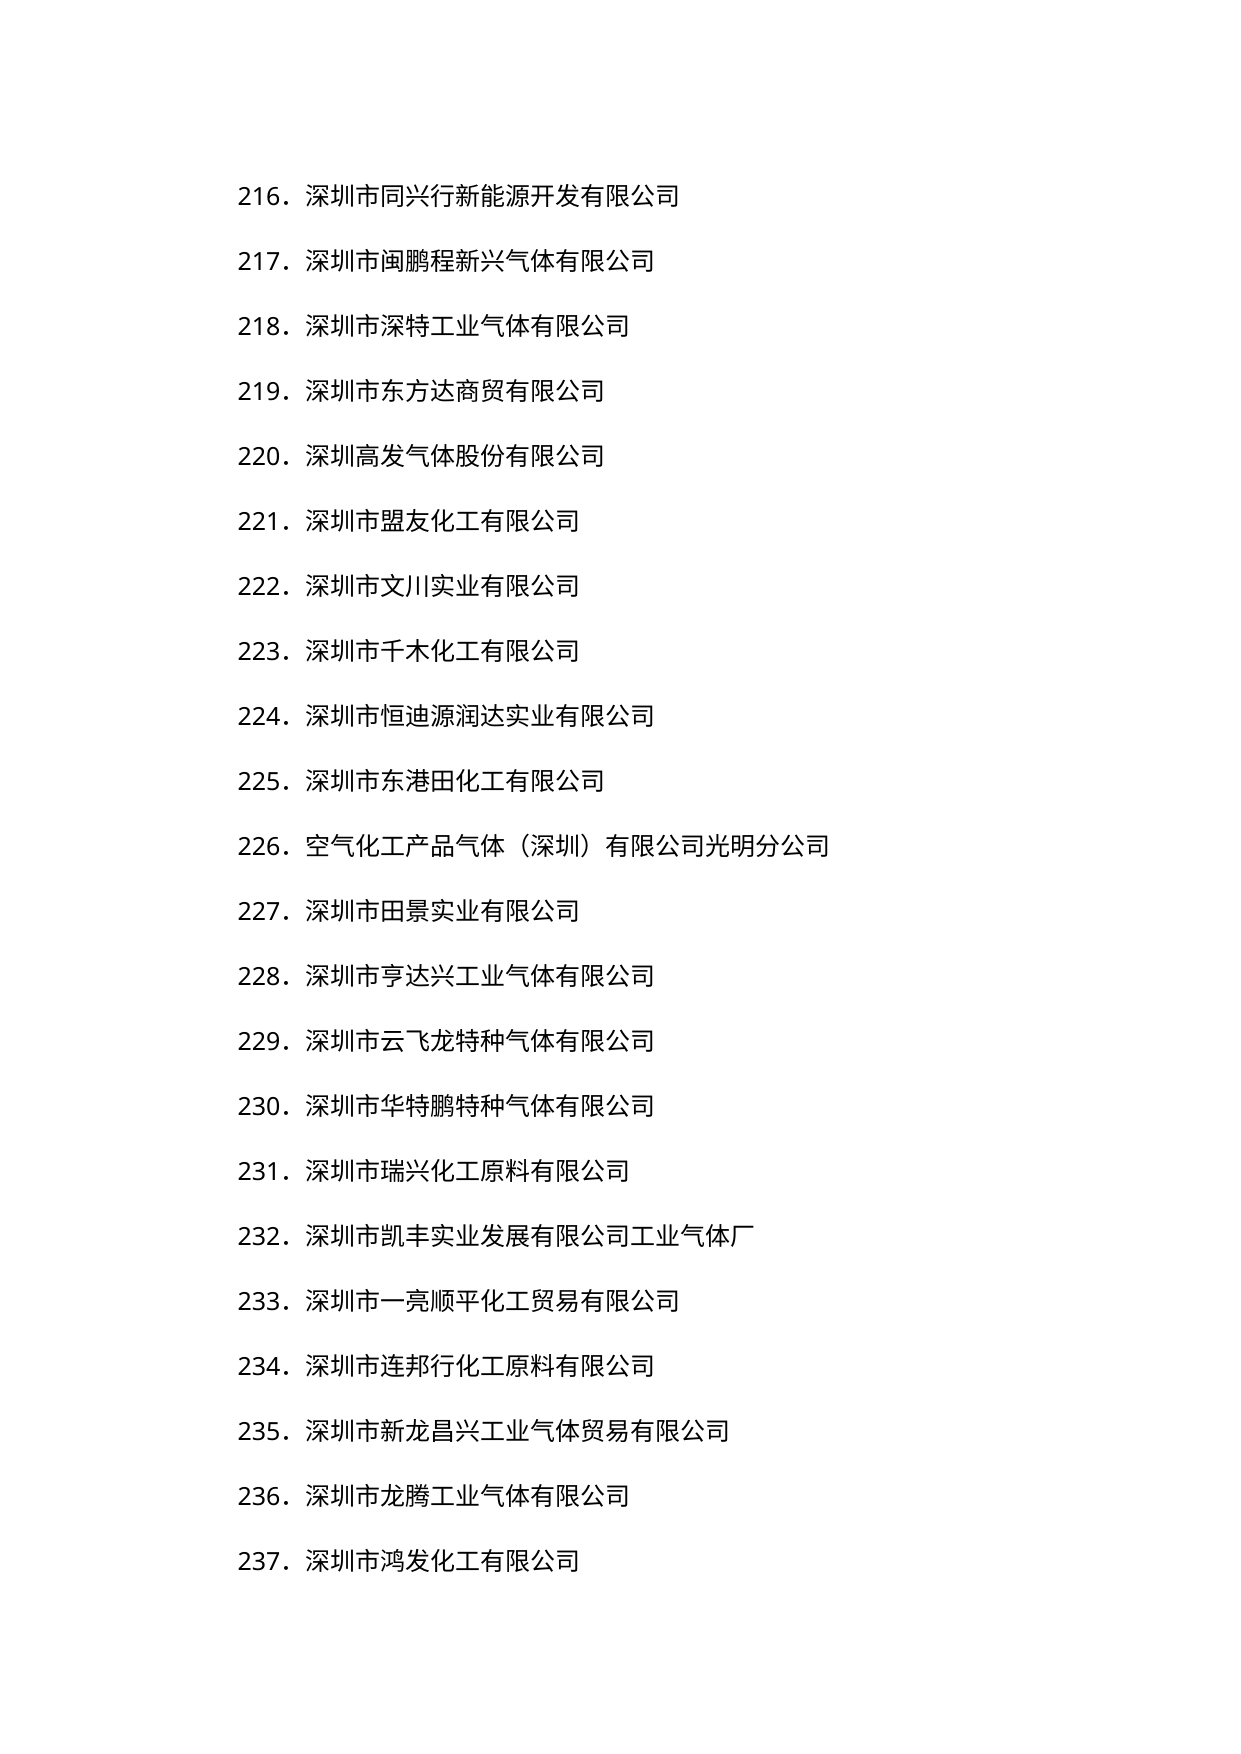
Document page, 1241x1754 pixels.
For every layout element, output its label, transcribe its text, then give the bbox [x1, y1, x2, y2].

text 224．深圳市恒迪源润达实业有限公司 [187, 682, 1053, 747]
text 229．深圳市云飞龙特种气体有限公司 [187, 1007, 1053, 1072]
text 234．深圳市连邦行化工原料有限公司 [187, 1332, 1053, 1397]
text 219．深圳市东方达商贸有限公司 [187, 357, 1053, 422]
text 236．深圳市龙腾工业气体有限公司 [187, 1462, 1053, 1527]
text 232．深圳市凯丰实业发展有限公司工业气体厂 [187, 1202, 1053, 1267]
text 217．深圳市闽鹏程新兴气体有限公司 [187, 227, 1053, 292]
text 230．深圳市华特鹏特种气体有限公司 [187, 1072, 1053, 1137]
text 228．深圳市亨达兴工业气体有限公司 [187, 942, 1053, 1007]
text 218．深圳市深特工业气体有限公司 [187, 292, 1053, 357]
text 223．深圳市千木化工有限公司 [187, 617, 1053, 682]
text 235．深圳市新龙昌兴工业气体贸易有限公司 [187, 1397, 1053, 1462]
text 237．深圳市鸿发化工有限公司 [187, 1527, 1053, 1592]
text 221．深圳市盟友化工有限公司 [187, 487, 1053, 552]
text 231．深圳市瑞兴化工原料有限公司 [187, 1137, 1053, 1202]
text 220．深圳高发气体股份有限公司 [187, 422, 1053, 487]
text 225．深圳市东港田化工有限公司 [187, 747, 1053, 812]
text 233．深圳市一亮顺平化工贸易有限公司 [187, 1267, 1053, 1332]
text 227．深圳市田景实业有限公司 [187, 877, 1053, 942]
text 226．空气化工产品气体（深圳）有限公司光明分公司 [187, 812, 1053, 877]
text 216．深圳市同兴行新能源开发有限公司 [187, 162, 1053, 227]
text 222．深圳市文川实业有限公司 [187, 552, 1053, 617]
